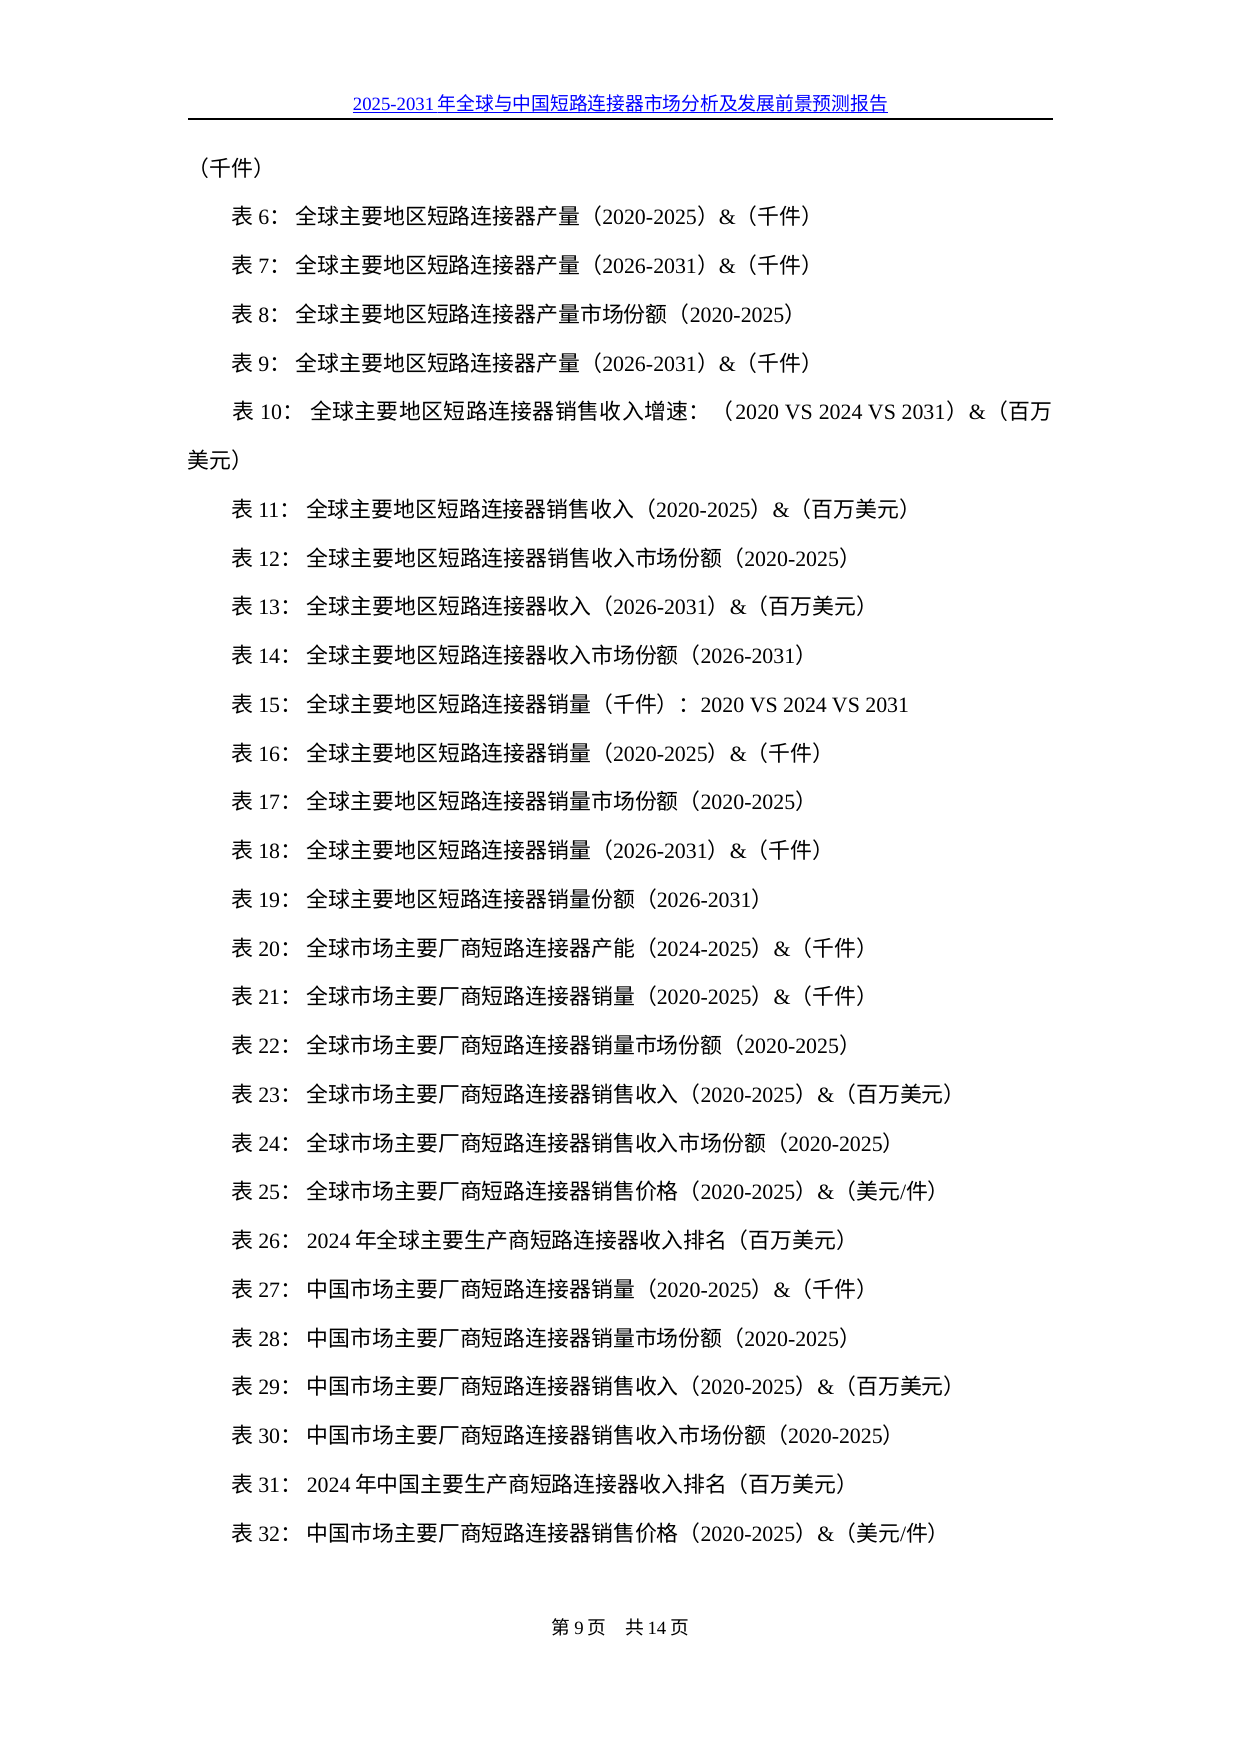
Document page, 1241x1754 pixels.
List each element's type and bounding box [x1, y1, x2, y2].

text [187, 150, 1053, 1548]
